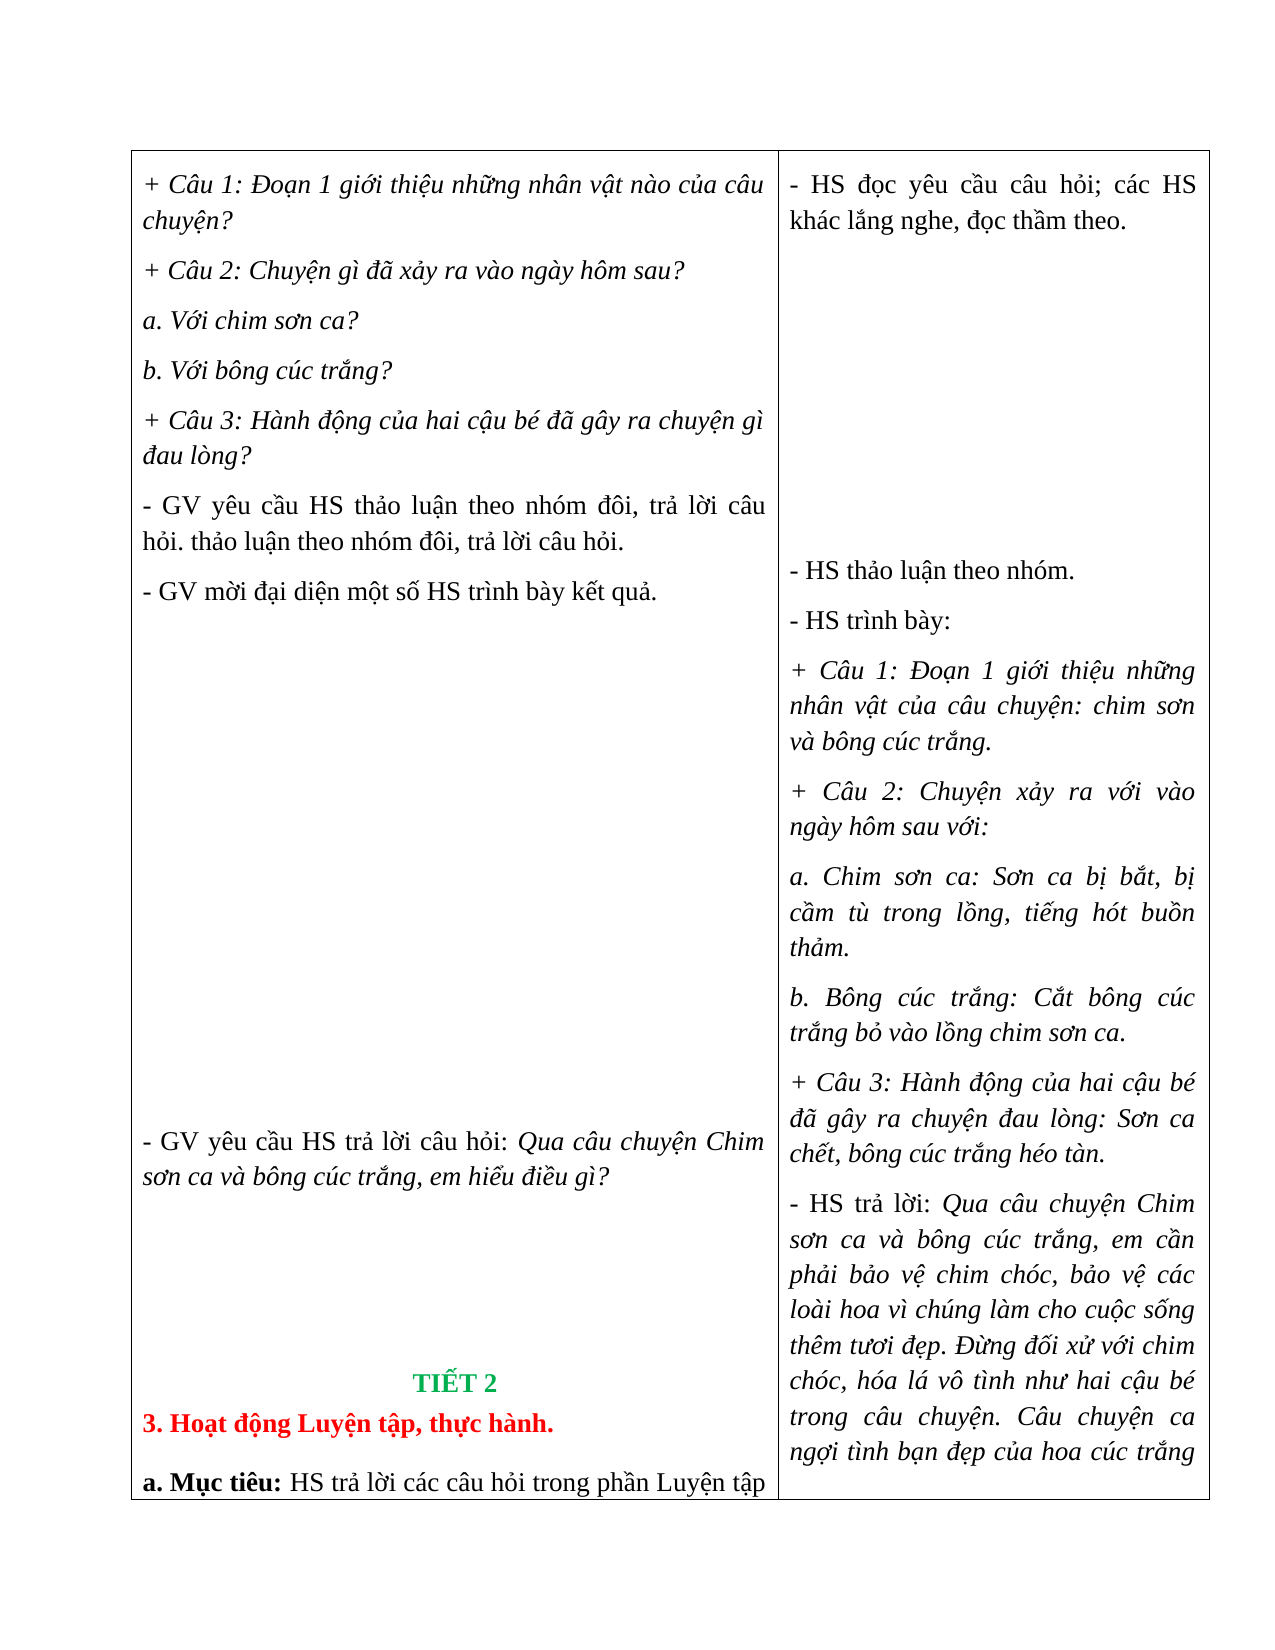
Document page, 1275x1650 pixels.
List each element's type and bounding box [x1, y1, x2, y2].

table_cell [779, 151, 1209, 1499]
table_cell [132, 151, 778, 1499]
